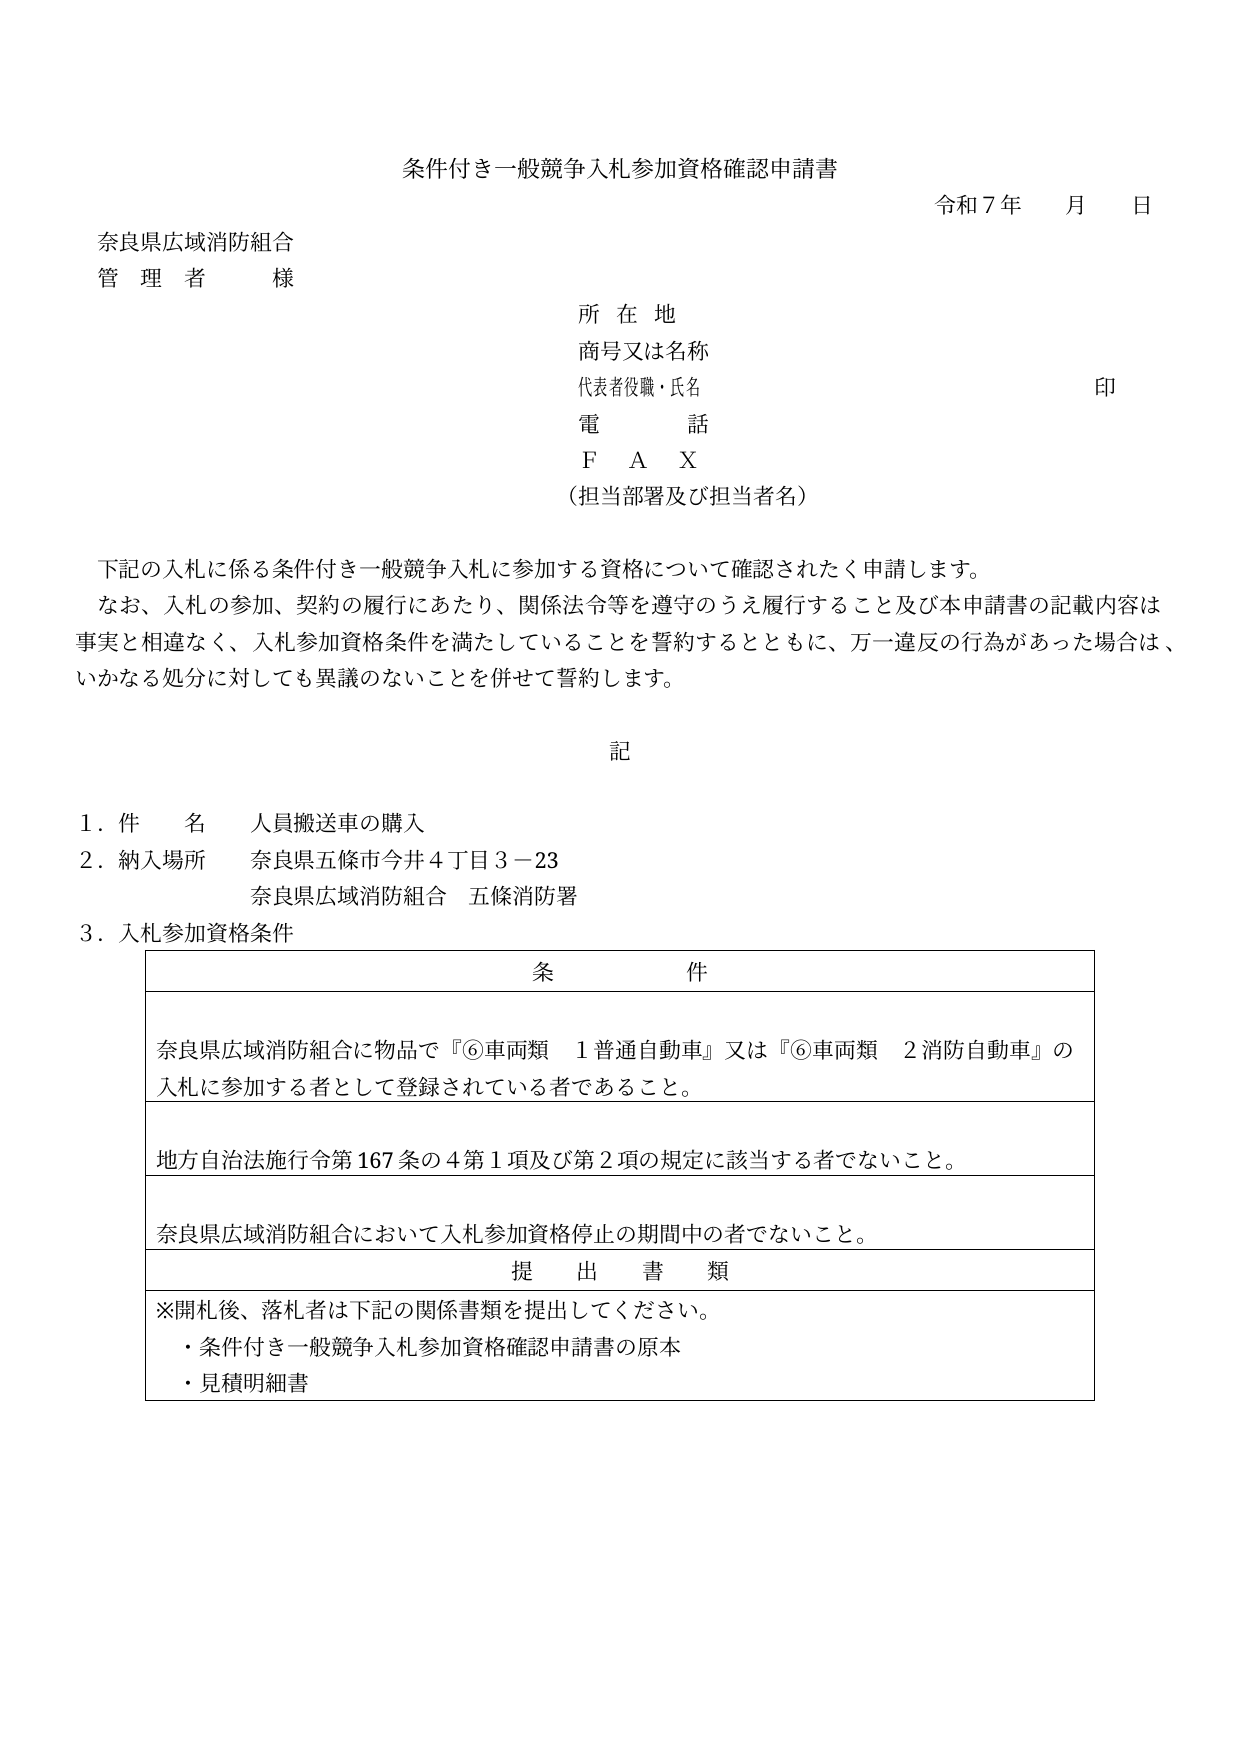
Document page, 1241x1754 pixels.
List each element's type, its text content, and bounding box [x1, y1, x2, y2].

text ３．入札参加資格条件 [75, 913, 1165, 950]
text １．件 名 人員搬送車の購入 [75, 804, 1165, 841]
table_header 条 件 [146, 951, 1094, 991]
text 奈良県広域消防組合 [75, 223, 1165, 259]
text 令和７年 月 日 [75, 186, 1153, 223]
text 管 理 者 様 [75, 259, 1165, 295]
text 所在地 [75, 295, 1165, 332]
table_cell ※開札後、落札者は下記の関係書類を提出してください。 ・条件付き一般競争入札参加資格確認申請書の原本 ・見積明細書 [146, 1291, 1094, 1400]
text ２．納入場所 奈良県五條市今井４丁目３－23 [75, 841, 1165, 877]
table_cell 奈良県広域消防組合に物品で『⑥車両類 １普通自動車』又は『⑥車両類 ２消防自動車』の入札に参加する者として登録されている者であること。 [146, 992, 1094, 1101]
table_cell 提 出 書 類 [146, 1250, 1094, 1290]
text 代表者役職・氏名 印 [75, 368, 1165, 404]
table_cell 地方自治法施行令第167条の４第１項及び第２項の規定に該当する者でないこと。 [146, 1102, 1094, 1175]
text なお、入札の参加、契約の履行にあたり、関係法令等を遵守のうえ履行すること及び本申請書の記載内容は事実と相違なく、入札参加資格条件を満たしていることを誓約するとともに、万一違反の行為があった場合は、いかなる処分に対しても異議のないことを併せて誓約します。 [75, 586, 1165, 695]
text 記 [75, 732, 1165, 768]
text 電 話 [75, 404, 1165, 441]
text 商号又は名称 [75, 332, 1165, 368]
text （担当部署及び担当者名） [75, 477, 1165, 513]
text 条件付き一般競争入札参加資格確認申請書 [75, 150, 1165, 186]
text 下記の入札に係る条件付き一般競争入札に参加する資格について確認されたく申請します。 [75, 550, 1165, 586]
text 奈良県広域消防組合 五條消防署 [75, 877, 1165, 913]
text Ｆ Ａ Ｘ [75, 441, 1165, 477]
table_cell 奈良県広域消防組合において入札参加資格停止の期間中の者でないこと。 [146, 1176, 1094, 1249]
